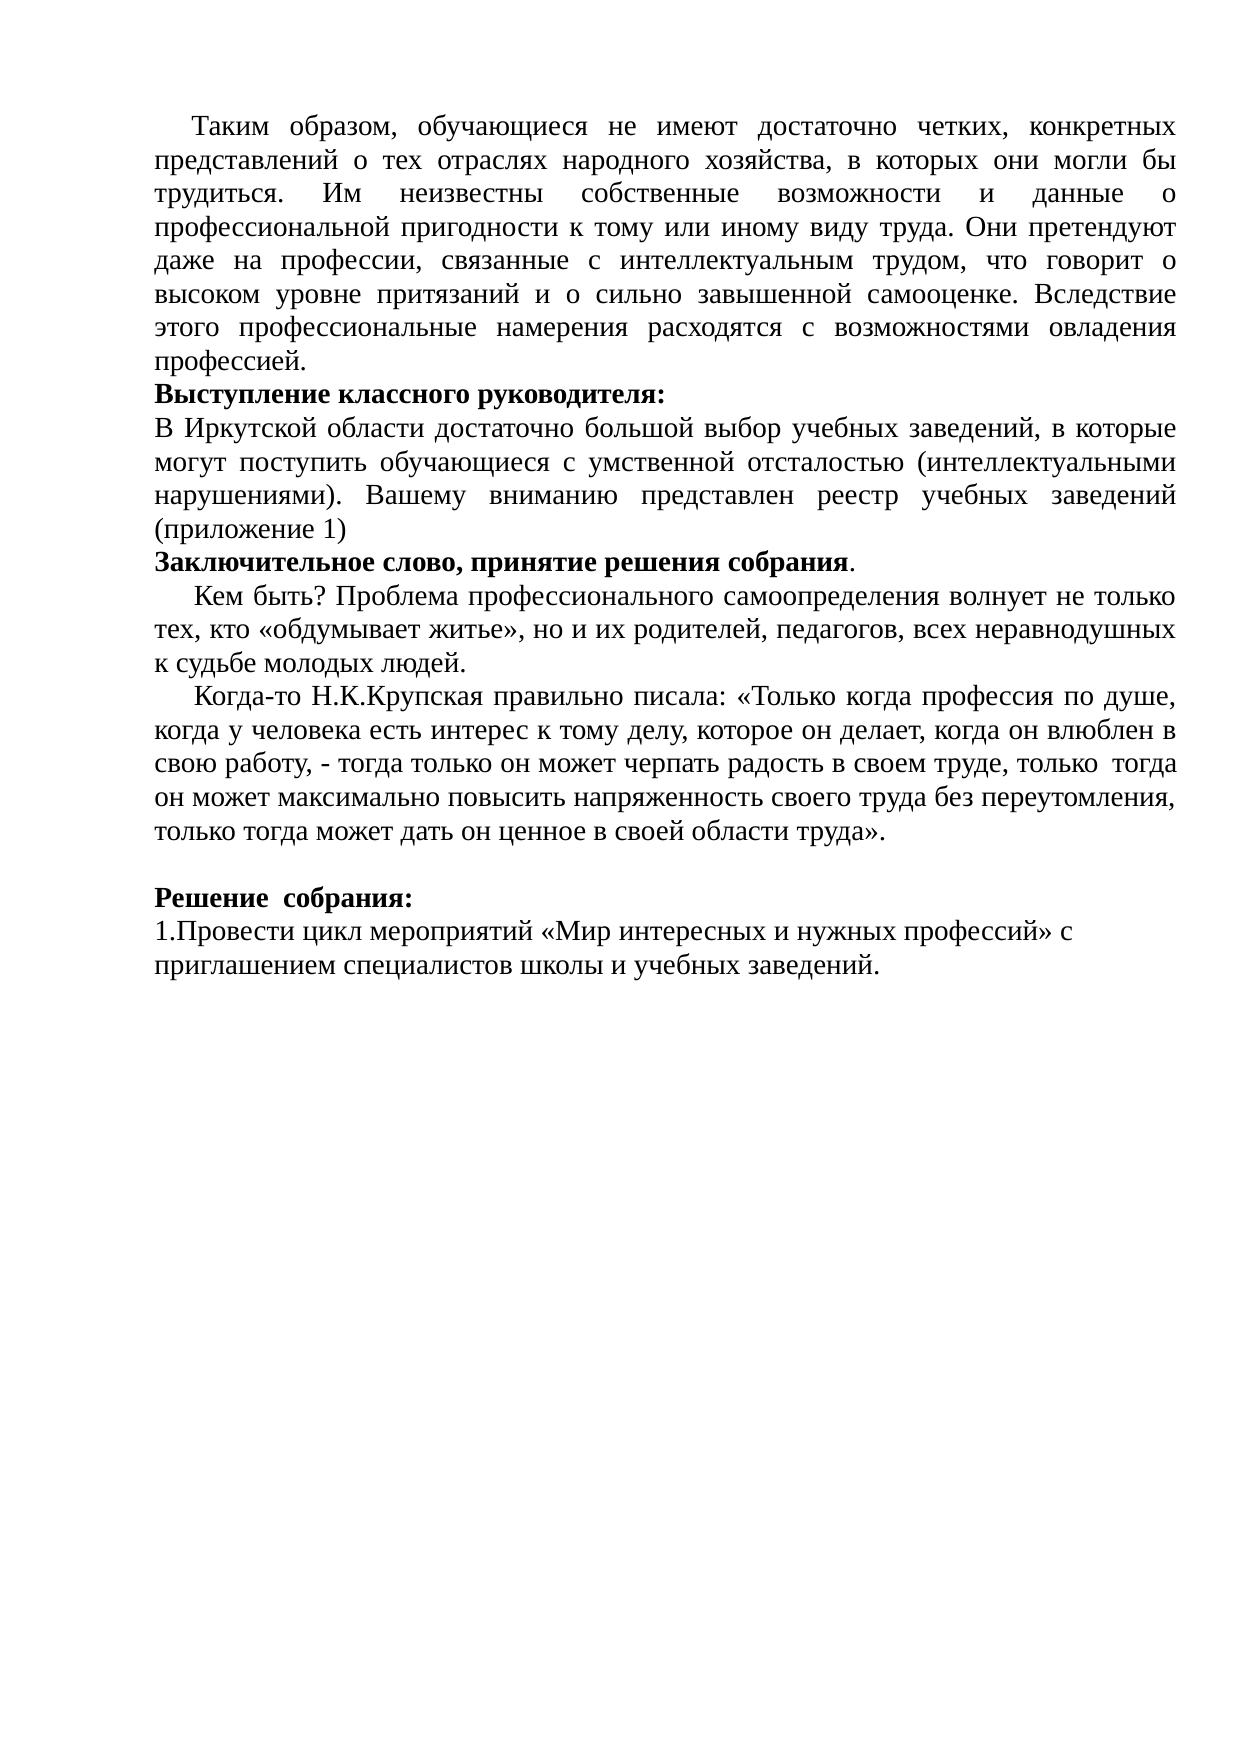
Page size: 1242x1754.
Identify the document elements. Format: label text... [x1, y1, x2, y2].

text Заключительное слово, принятие решения собрания. [154, 544, 1189, 578]
text Выступление классного руководителя: [154, 377, 1189, 410]
text Таким образом, обучающиеся не имеют достаточно четких, конкретных представлений о тех отраслях народного хозяйства, в которых они могли бы трудиться. Им неизвестны собственные возможности и данные о профессиональной пригодности к тому или иному виду труда. Они претендуют даже на профессии, связанные с интеллектуальным трудом, что говорит о высоком уровне притязаний и о сильно завышенной самооценке. Вследствие этого профессиональные намерения расходятся с возможностями овладения профессией. [154, 108, 1177, 377]
text Кем быть? Проблема профессионального самоопределения волнует не только тех, кто «обдумывает житье», но и их родителей, педагогов, всех неравнодушных к судьбе молодых людей. [154, 578, 1177, 678]
text В Иркутской области достаточно большой выбор учебных заведений, в которые могут поступить обучающиеся с умственной отсталостью (интеллектуальными нарушениями). Вашему вниманию представлен реестр учебных заведений (приложение 1) [154, 410, 1177, 544]
text 1.Провести цикл мероприятий «Мир интересных и нужных профессий» с приглашением специалистов школы и учебных заведений. [154, 913, 1189, 981]
text Когда-то Н.К.Крупская правильно писала: «Только когда профессия по душе, когда у человека есть интерес к тому делу, которое он делает, когда он влюблен в свою работу, - тогда только он может черпать радость в своем труде, только тогда он может максимально повысить напряженность своего труда без переутомления, только тогда может дать он ценное в своей области труда». [154, 678, 1177, 846]
text Решение собрания: [154, 880, 1189, 913]
